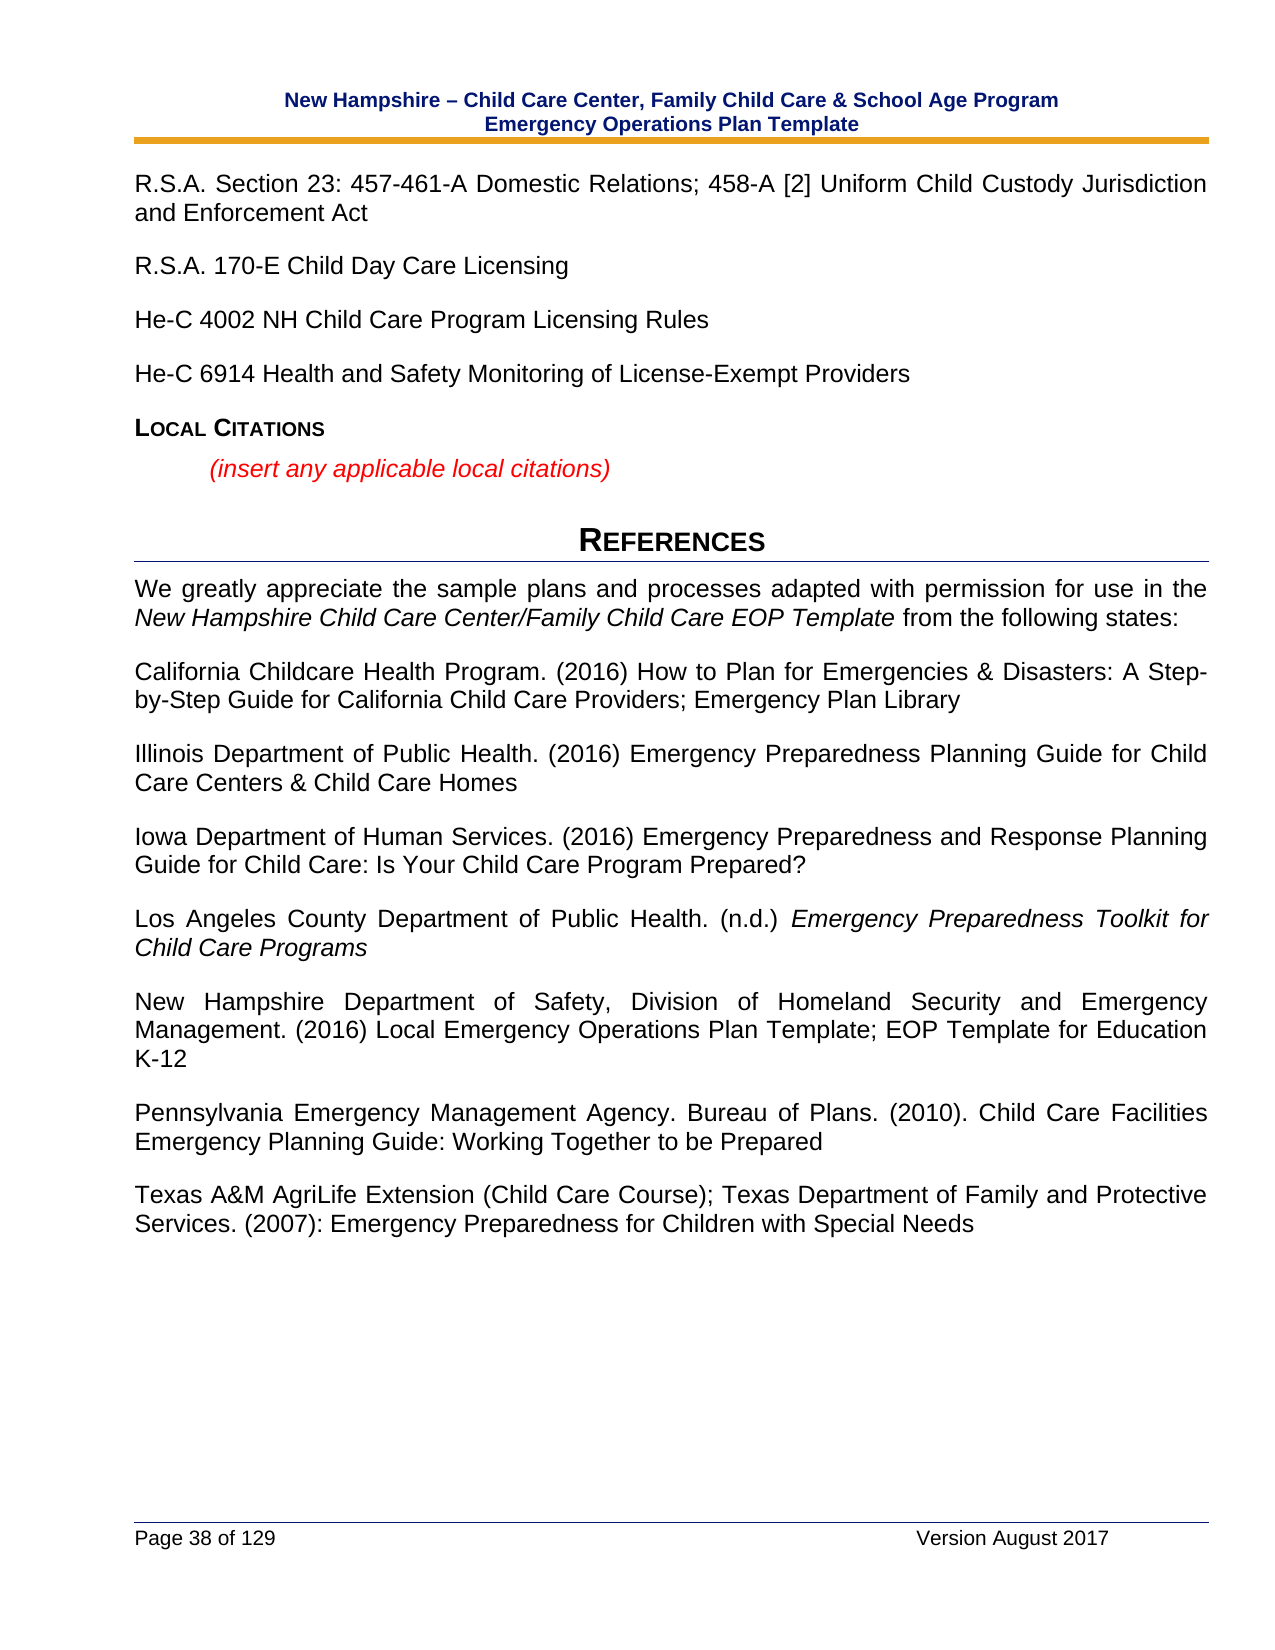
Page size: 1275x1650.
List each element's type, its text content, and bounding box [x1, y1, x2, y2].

text He-C 4002 NH Child Care Program Licensing Rules [134, 305, 1209, 334]
text (insert any applicable local citations) [209, 454, 1209, 482]
text R.S.A. 170-E Child Day Care Licensing [134, 251, 1209, 280]
subtitle Local Citations [134, 412, 1209, 441]
text He-C 6914 Health and Safety Monitoring of License-Exempt Providers [134, 359, 1209, 387]
text Pennsylvania Emergency Management Agency. Bureau of Plans. (2010). Child Care Facilities Emergency Planning Guide: Working Together to be Prepared [134, 1098, 1209, 1155]
text Illinois Department of Public Health. (2016) Emergency Preparedness Planning Guide for Child Care Centers & Child Care Homes [134, 739, 1209, 797]
text R.S.A. Section 23: 457-461-A Domestic Relations; 458-A [2] Uniform Child Custody Jurisdiction and Enforcement Act [134, 169, 1209, 226]
text Texas A&M AgriLife Extension (Child Care Course); Texas Department of Family and Protective Services. (2007): Emergency Preparedness for Children with Special Needs [134, 1180, 1209, 1238]
subtitle References [134, 520, 1209, 561]
text California Childcare Health Program. (2016) How to Plan for Emergencies & Disasters: A Step-by-Step Guide for California Child Care Providers; Emergency Plan Library [134, 657, 1209, 714]
text New Hampshire Department of Safety, Division of Homeland Security and Emergency Management. (2016) Local Emergency Operations Plan Template; EOP Template for Education K-12 [134, 987, 1209, 1073]
text We greatly appreciate the sample plans and processes adapted with permission for use in the New Hampshire Child Care Center/Family Child Care EOP Template from the following states: [134, 574, 1209, 632]
text Los Angeles County Department of Public Health. (n.d.) Emergency Preparedness Toolkit for Child Care Programs [134, 904, 1209, 962]
text Iowa Department of Human Services. (2016) Emergency Preparedness and Response Planning Guide for Child Care: Is Your Child Care Program Prepared? [134, 822, 1209, 879]
